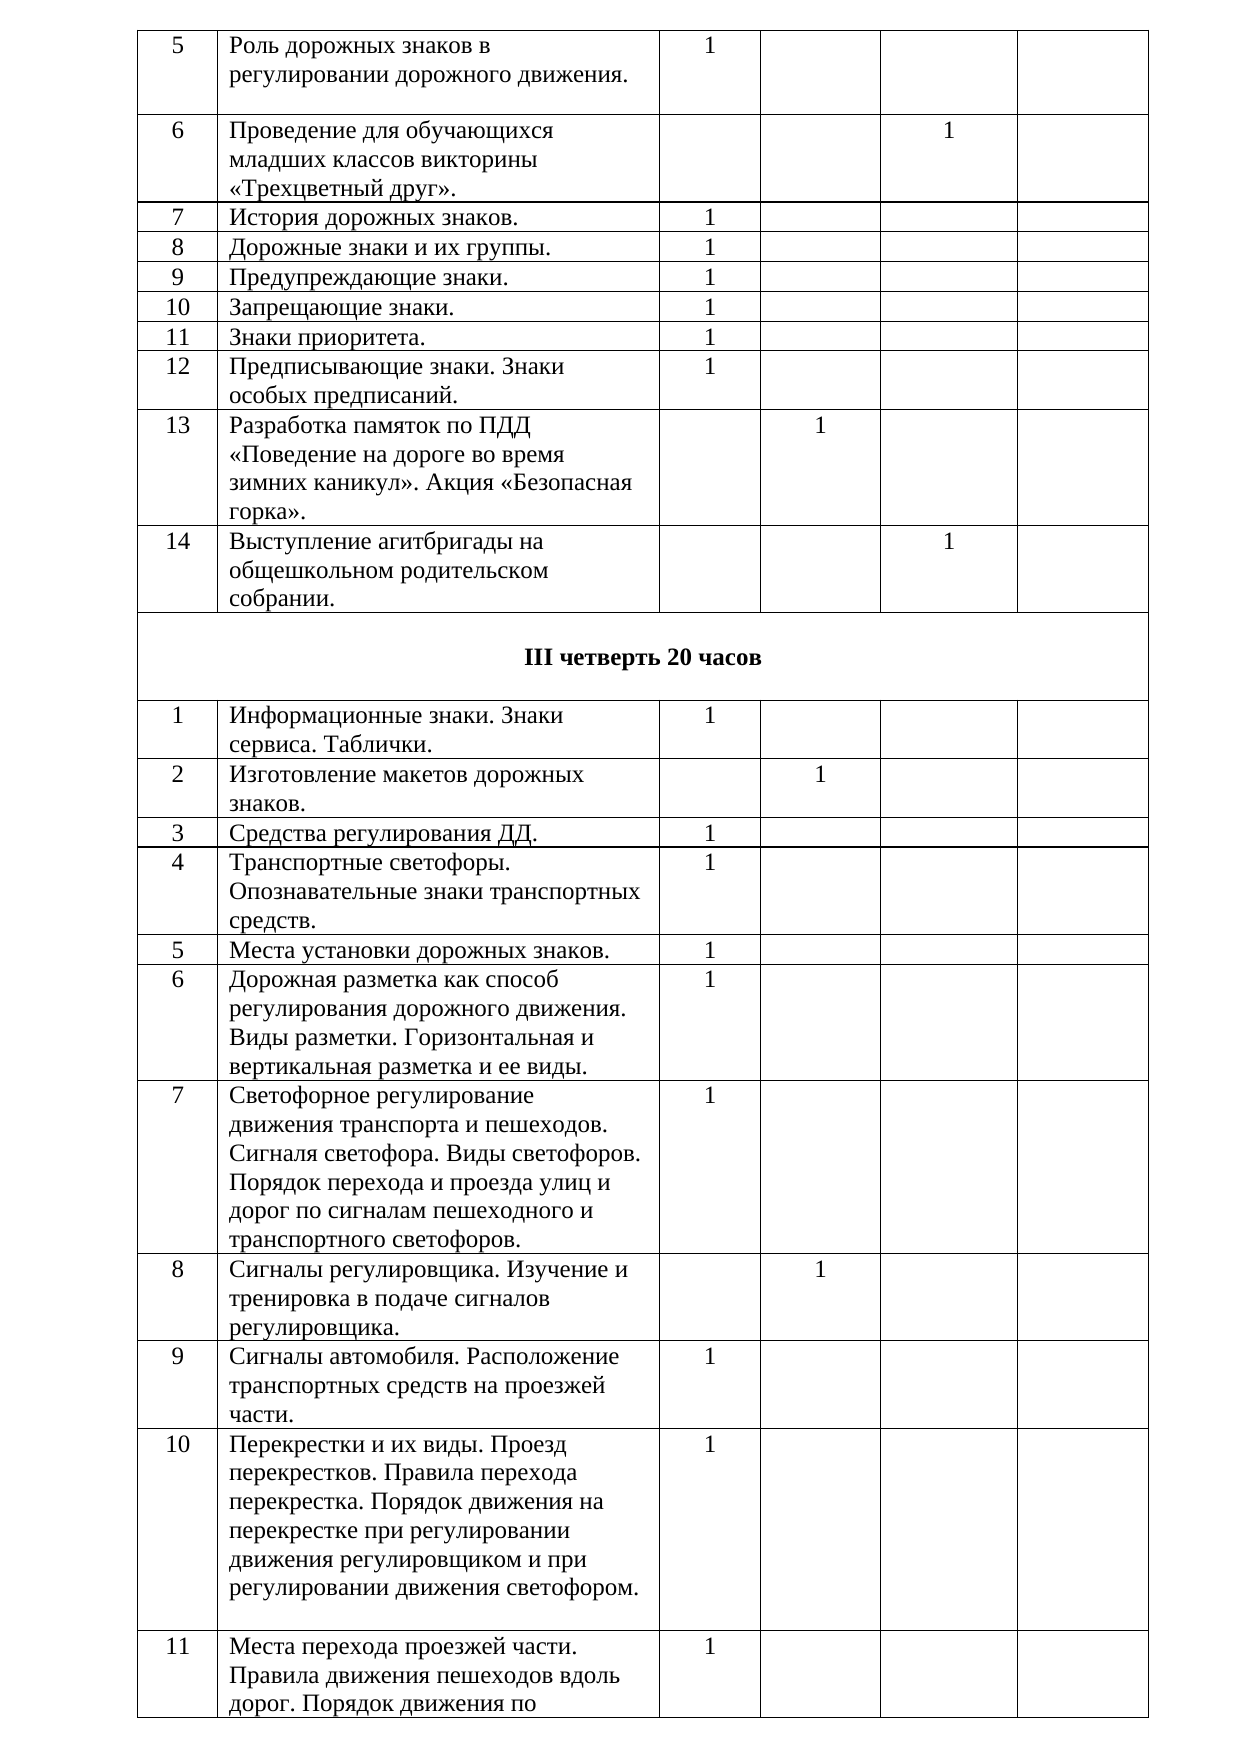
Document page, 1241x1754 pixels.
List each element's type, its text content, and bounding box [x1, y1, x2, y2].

table_cell [1018, 1429, 1148, 1630]
table_cell [761, 935, 880, 963]
table_cell 1 [660, 292, 760, 321]
table_cell [881, 848, 1017, 934]
table_cell [761, 1081, 880, 1253]
table_cell III четверть 20 часов [138, 613, 1148, 699]
table_cell [761, 848, 880, 934]
table_cell [1018, 115, 1148, 201]
table_cell Запрещающие знаки. [218, 292, 659, 321]
table_cell 1 [660, 203, 760, 231]
table_cell [881, 203, 1017, 231]
table_cell 9 [138, 1341, 217, 1428]
table_cell [881, 1429, 1017, 1630]
table_cell [881, 1254, 1017, 1340]
table_cell [1018, 262, 1148, 291]
table_cell [881, 1341, 1017, 1428]
table_cell 1 [761, 410, 880, 525]
table_cell [761, 31, 880, 114]
table_cell 13 [138, 410, 217, 525]
table_cell [660, 115, 760, 201]
table_cell 1 [761, 759, 880, 817]
table_cell [761, 232, 880, 261]
table_cell Средства регулирования ДД. [218, 818, 659, 846]
table_cell 8 [138, 232, 217, 261]
table_cell [1018, 1081, 1148, 1253]
table_cell [1018, 526, 1148, 612]
table_cell 1 [881, 526, 1017, 612]
table_cell [1018, 31, 1148, 114]
table_cell 1 [660, 232, 760, 261]
table_cell 14 [138, 526, 217, 612]
table_cell [881, 935, 1017, 963]
table_cell 12 [138, 351, 217, 409]
table_cell [761, 1341, 880, 1428]
table_cell 1 [761, 1254, 880, 1340]
table_cell [761, 322, 880, 350]
table_cell 10 [138, 1429, 217, 1630]
table_cell [1018, 351, 1148, 409]
table_cell [660, 759, 760, 817]
table_cell [1018, 322, 1148, 350]
table_cell Светофорное регулирование движения транспорта и пешеходов. Сигналя светофора. Виды светофоров. Порядок перехода и проезда улиц и дорог по сигналам пешеходного и транспортного светофоров. [218, 1081, 659, 1253]
table_cell [660, 410, 760, 525]
table_cell 11 [138, 1631, 217, 1717]
table_cell История дорожных знаков. [218, 203, 659, 231]
table_cell [660, 526, 760, 612]
table_cell Дорожная разметка как способ регулирования дорожного движения. Виды разметки. Горизонтальная и вертикальная разметка и ее виды. [218, 965, 659, 1079]
table_cell [881, 322, 1017, 350]
table_cell [761, 965, 880, 1079]
table_cell [881, 965, 1017, 1079]
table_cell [218, 1631, 659, 1717]
table_cell [1018, 848, 1148, 934]
table_cell 9 [138, 262, 217, 291]
table_cell Проведение для обучающихся младших классов викторины «Трехцветный друг». [218, 115, 659, 201]
table_cell 1 [660, 935, 760, 963]
table_cell [1018, 1631, 1148, 1717]
table_cell Сигналы автомобиля. Расположение транспортных средств на проезжей части. [218, 1341, 659, 1428]
table_cell Места установки дорожных знаков. [218, 935, 659, 963]
table_cell [881, 818, 1017, 846]
table_cell [1018, 935, 1148, 963]
table_cell [660, 1254, 760, 1340]
table_cell [881, 292, 1017, 321]
table_cell Предупреждающие знаки. [218, 262, 659, 291]
table_cell 1 [660, 1631, 760, 1717]
table_cell 6 [138, 115, 217, 201]
table_cell [1018, 292, 1148, 321]
table_cell Информационные знаки. Знаки сервиса. Таблички. [218, 701, 659, 758]
table_cell [881, 759, 1017, 817]
table_cell 7 [138, 1081, 217, 1253]
table_cell 1 [660, 1081, 760, 1253]
table_cell 2 [138, 759, 217, 817]
table_cell [761, 701, 880, 758]
table_cell [1018, 203, 1148, 231]
table_cell [761, 292, 880, 321]
table_cell [1018, 818, 1148, 846]
table_cell 4 [138, 848, 217, 934]
table_cell Выступление агитбригады на общешкольном родительском собрании. [218, 526, 659, 612]
table_cell [1018, 759, 1148, 817]
table_cell [1018, 965, 1148, 1079]
table_cell 1 [660, 262, 760, 291]
table_cell [881, 232, 1017, 261]
table_cell [881, 410, 1017, 525]
table_cell 1 [660, 31, 760, 114]
table_cell [761, 1429, 880, 1630]
table_cell 1 [660, 818, 760, 846]
table_cell 1 [881, 115, 1017, 201]
table_cell 1 [660, 965, 760, 1079]
table_cell 8 [138, 1254, 217, 1340]
table_cell [881, 31, 1017, 114]
table_cell [1018, 701, 1148, 758]
table_cell Знаки приоритета. [218, 322, 659, 350]
table_cell [761, 818, 880, 846]
table_cell Дорожные знаки и их группы. [218, 232, 659, 261]
table_cell 7 [138, 203, 217, 231]
table_cell Разработка памяток по ПДД «Поведение на дороге во время зимних каникул». Акция «Безопасная горка». [218, 410, 659, 525]
table_cell [881, 701, 1017, 758]
table_cell 1 [660, 351, 760, 409]
table_cell Перекрестки и их виды. Проезд перекрестков. Правила перехода перекрестка. Порядок движения на перекрестке при регулировании движения регулировщиком и при регулировании движения светофором. [218, 1429, 659, 1630]
table_cell 5 [138, 31, 217, 114]
table_cell [881, 262, 1017, 291]
table_cell [761, 351, 880, 409]
table_cell [1018, 232, 1148, 261]
table_cell [881, 351, 1017, 409]
table_cell 10 [138, 292, 217, 321]
table_cell [1018, 1254, 1148, 1340]
table_cell 3 [138, 818, 217, 846]
table_cell 1 [660, 701, 760, 758]
table_cell [1018, 410, 1148, 525]
table_cell [761, 1631, 880, 1717]
table_cell [1018, 1341, 1148, 1428]
table_cell 6 [138, 965, 217, 1079]
table_cell [881, 1631, 1017, 1717]
table_cell Сигналы регулировщика. Изучение и тренировка в подаче сигналов регулировщика. [218, 1254, 659, 1340]
table_cell 5 [138, 935, 217, 963]
table_cell 1 [660, 322, 760, 350]
table_cell 11 [138, 322, 217, 350]
table_cell [761, 115, 880, 201]
table_cell Предписывающие знаки. Знаки особых предписаний. [218, 351, 659, 409]
table_cell [761, 262, 880, 291]
table_cell [761, 526, 880, 612]
table_cell 1 [138, 701, 217, 758]
table_cell Роль дорожных знаков в регулировании дорожного движения. [218, 31, 659, 114]
table_cell 1 [660, 1429, 760, 1630]
table_cell Транспортные светофоры. Опознавательные знаки транспортных средств. [218, 848, 659, 934]
table_cell Изготовление макетов дорожных знаков. [218, 759, 659, 817]
table_cell 1 [660, 1341, 760, 1428]
table_cell [761, 203, 880, 231]
table_cell [881, 1081, 1017, 1253]
table_cell 1 [660, 848, 760, 934]
